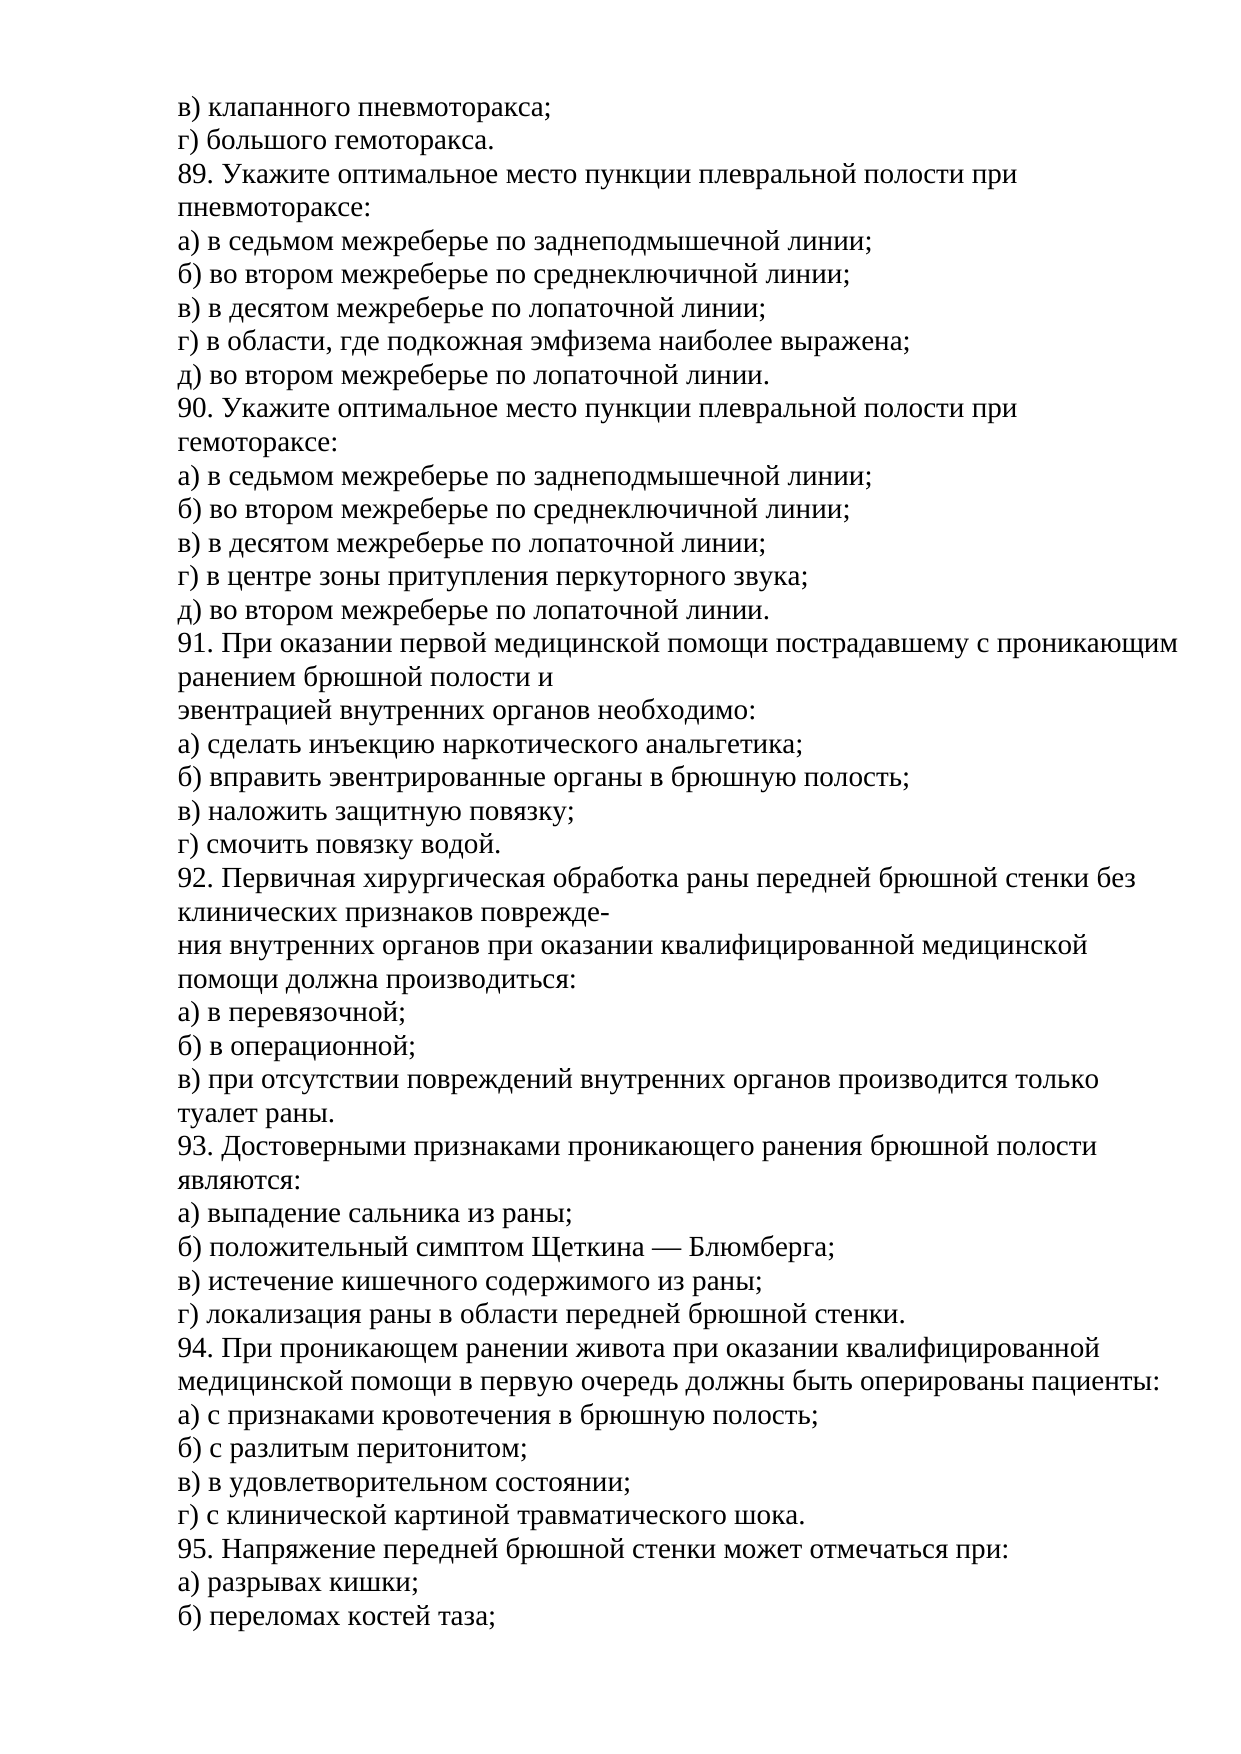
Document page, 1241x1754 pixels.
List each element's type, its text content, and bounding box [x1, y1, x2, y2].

text 91. При оказании первой медицинской помощи пострадавшему с проникающим ранением брюшной полости и [177, 625, 1181, 692]
text в) в десятом межреберье по лопаточной линии; [177, 290, 1181, 323]
text в) при отсутствии повреждений внутренних органов производится только туалет раны. [177, 1061, 1181, 1128]
text б) переломах костей таза; [177, 1598, 1181, 1632]
text б) во втором межреберье по среднеключичной линии; [177, 256, 1181, 290]
text а) сделать инъекцию наркотического анальгетика; [177, 726, 1181, 759]
text д) во втором межреберье по лопаточной линии. [177, 592, 1181, 625]
text в) наложить защитную повязку; [177, 793, 1181, 827]
text г) локализация раны в области передней брюшной стенки. [177, 1296, 1181, 1330]
text 89. Укажите оптимальное место пункции плевральной полости при пневмотораксе: [177, 156, 1181, 223]
text б) вправить эвентрированные органы в брюшную полость; [177, 759, 1181, 793]
text г) смочить повязку водой. [177, 827, 1181, 860]
text г) в центре зоны притупления перкуторного звука; [177, 558, 1181, 592]
text г) в области, где подкожная эмфизема наиболее выражена; [177, 323, 1181, 357]
text в) истечение кишечного содержимого из раны; [177, 1263, 1181, 1296]
text а) в перевязочной; [177, 994, 1181, 1028]
text а) разрывах кишки; [177, 1564, 1181, 1598]
text 90. Укажите оптимальное место пункции плевральной полости при гемотораксе: [177, 391, 1181, 458]
text а) выпадение сальника из раны; [177, 1196, 1181, 1229]
text в) в десятом межреберье по лопаточной линии; [177, 525, 1181, 558]
text г) большого гемоторакса. [177, 122, 1181, 156]
text эвентрацией внутренних органов необходимо: [177, 692, 1181, 726]
text а) с признаками кровотечения в брюшную полость; [177, 1397, 1181, 1430]
text б) с разлитым перитонитом; [177, 1430, 1181, 1464]
text б) в операционной; [177, 1028, 1181, 1061]
text в) клапанного пневмоторакса; [177, 89, 1181, 122]
text в) в удовлетворительном состоянии; [177, 1464, 1181, 1497]
text 95. Напряжение передней брюшной стенки может отмечаться при: [177, 1531, 1181, 1564]
text 92. Первичная хирургическая обработка раны передней брюшной стенки без клинических признаков поврежде- [177, 860, 1181, 927]
text ния внутренних органов при оказании квалифицированной медицинской помощи должна производиться: [177, 927, 1181, 994]
text 93. Достоверными признаками проникающего ранения брюшной полости являются: [177, 1128, 1181, 1196]
text а) в седьмом межреберье по заднеподмышечной линии; [177, 223, 1181, 256]
text б) положительный симптом Щеткина — Блюмберга; [177, 1229, 1181, 1263]
text 94. При проникающем ранении живота при оказании квалифицированной медицинской помощи в первую очередь должны быть оперированы пациенты: [177, 1330, 1181, 1397]
text д) во втором межреберье по лопаточной линии. [177, 357, 1181, 391]
text б) во втором межреберье по среднеключичной линии; [177, 491, 1181, 525]
text г) с клинической картиной травматического шока. [177, 1497, 1181, 1531]
text а) в седьмом межреберье по заднеподмышечной линии; [177, 458, 1181, 491]
